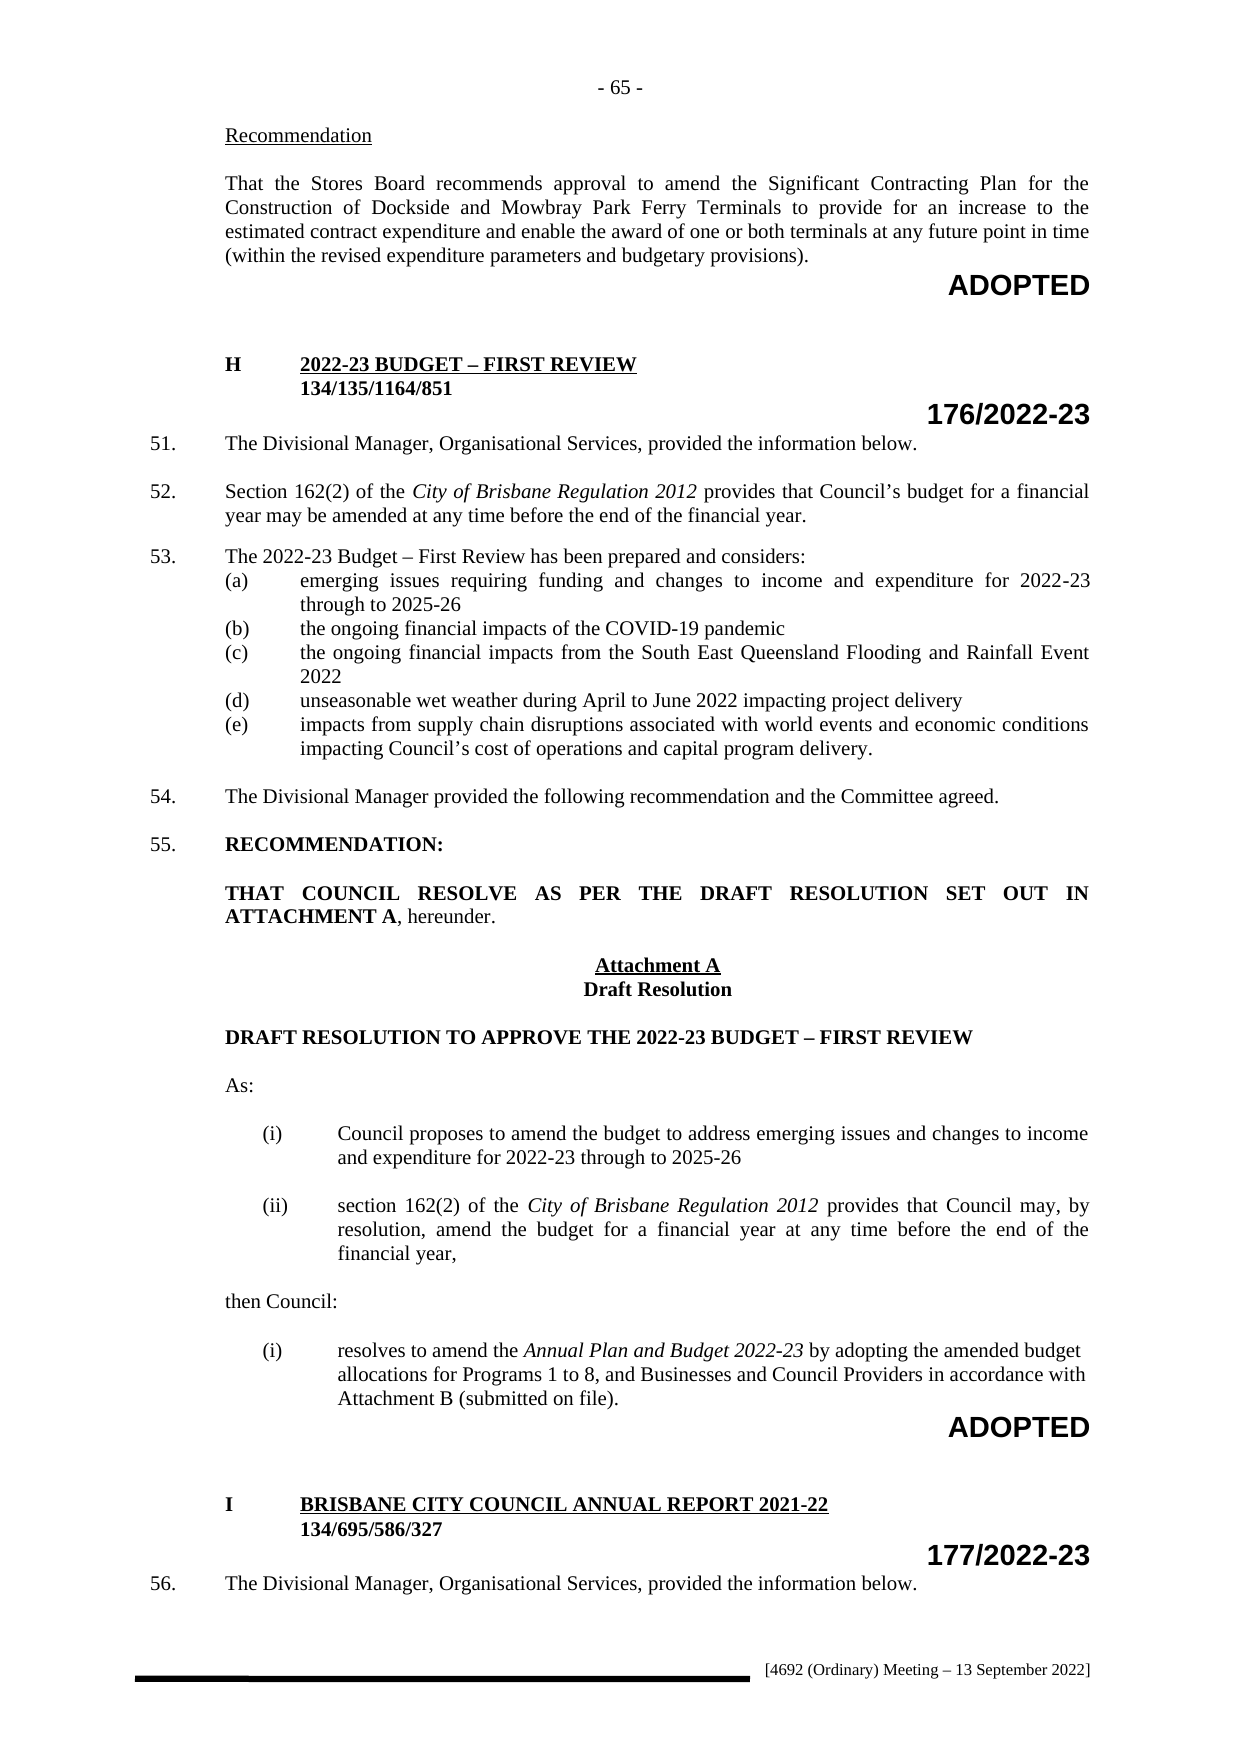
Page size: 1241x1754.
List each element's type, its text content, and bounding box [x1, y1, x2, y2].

text 51. The Divisional Manager, Organisational Services, provided the information below. [150, 431, 1090, 455]
text As: [225, 1073, 1090, 1097]
subtitle I BRISBANE CITY COUNCIL ANNUAL REPORT 2021-22 [150, 1492, 1090, 1516]
text Attachment A Draft Resolution [225, 953, 1090, 1001]
subtitle h 2022-23 BUDGET – FIRST REVIEW [150, 352, 1090, 376]
list Council proposes to amend the budget to address emerging issues and changes to income and expenditure for 2022-23 through to 2025-26 [262, 1121, 1090, 1169]
text ADOPTED [150, 1410, 1090, 1443]
text 177/2022-23 [150, 1541, 1090, 1571]
text 134/135/1164/851 [150, 376, 1090, 400]
text DRAFT RESOLUTION TO APPROVE THE 2022-23 BUDGET – FIRST REVIEW [225, 1025, 1090, 1049]
text ADOPTED [150, 267, 1090, 301]
list resolves to amend the Annual Plan and Budget 2022-23 by adopting the amended budget allocations for Programs 1 to 8, and Businesses and Council Providers in accordance with Attachment B (submitted on file). [262, 1338, 1090, 1410]
text then Council: [225, 1289, 1090, 1313]
text 56. The Divisional Manager, Organisational Services, provided the information below. [150, 1571, 1090, 1595]
text 53. The 2022-23 Budget – First Review has been prepared and considers: [150, 543, 1090, 568]
text THAT COUNCIL RESOLVE AS PER THE DRAFT RESOLUTION SET OUT IN ATTACHMENT A, hereunder. [225, 880, 1090, 928]
text Recommendation [185, 123, 1090, 147]
text (b) the ongoing financial impacts of the COVID-19 pandemic [225, 616, 1090, 640]
text 134/695/586/327 [300, 1516, 1090, 1541]
text 176/2022-23 [150, 400, 1090, 431]
text That the Stores Board recommends approval to amend the Significant Contracting Plan for the Construction of Dockside and Mowbray Park Ferry Terminals to provide for an increase to the estimated contract expenditure and enable the award of one or both terminals at any future point in time (within the revised expenditure parameters and budgetary provisions). [225, 171, 1090, 267]
text 52. Section 162(2) of the City of Brisbane Regulation 2012 provides that Council’s budget for a financial year may be amended at any time before the end of the financial year. [150, 479, 1090, 527]
text (a) emerging issues requiring funding and changes to income and expenditure for 2022-23 through to 2025-26 [225, 568, 1090, 616]
text 54. The Divisional Manager provided the following recommendation and the Committee agreed. [150, 784, 1090, 808]
text (d) unseasonable wet weather during April to June 2022 impacting project delivery [225, 688, 1090, 712]
text (c) the ongoing financial impacts from the South East Queensland Flooding and Rainfall Event 2022 [225, 640, 1090, 688]
list section 162(2) of the City of Brisbane Regulation 2012 provides that Council may, by resolution, amend the budget for a financial year at any time before the end of the financial year, [262, 1193, 1090, 1265]
text (e) impacts from supply chain disruptions associated with world events and economic conditions impacting Council’s cost of operations and capital program delivery. [225, 712, 1090, 760]
text 55. RECOMMENDATION: [150, 832, 1090, 856]
